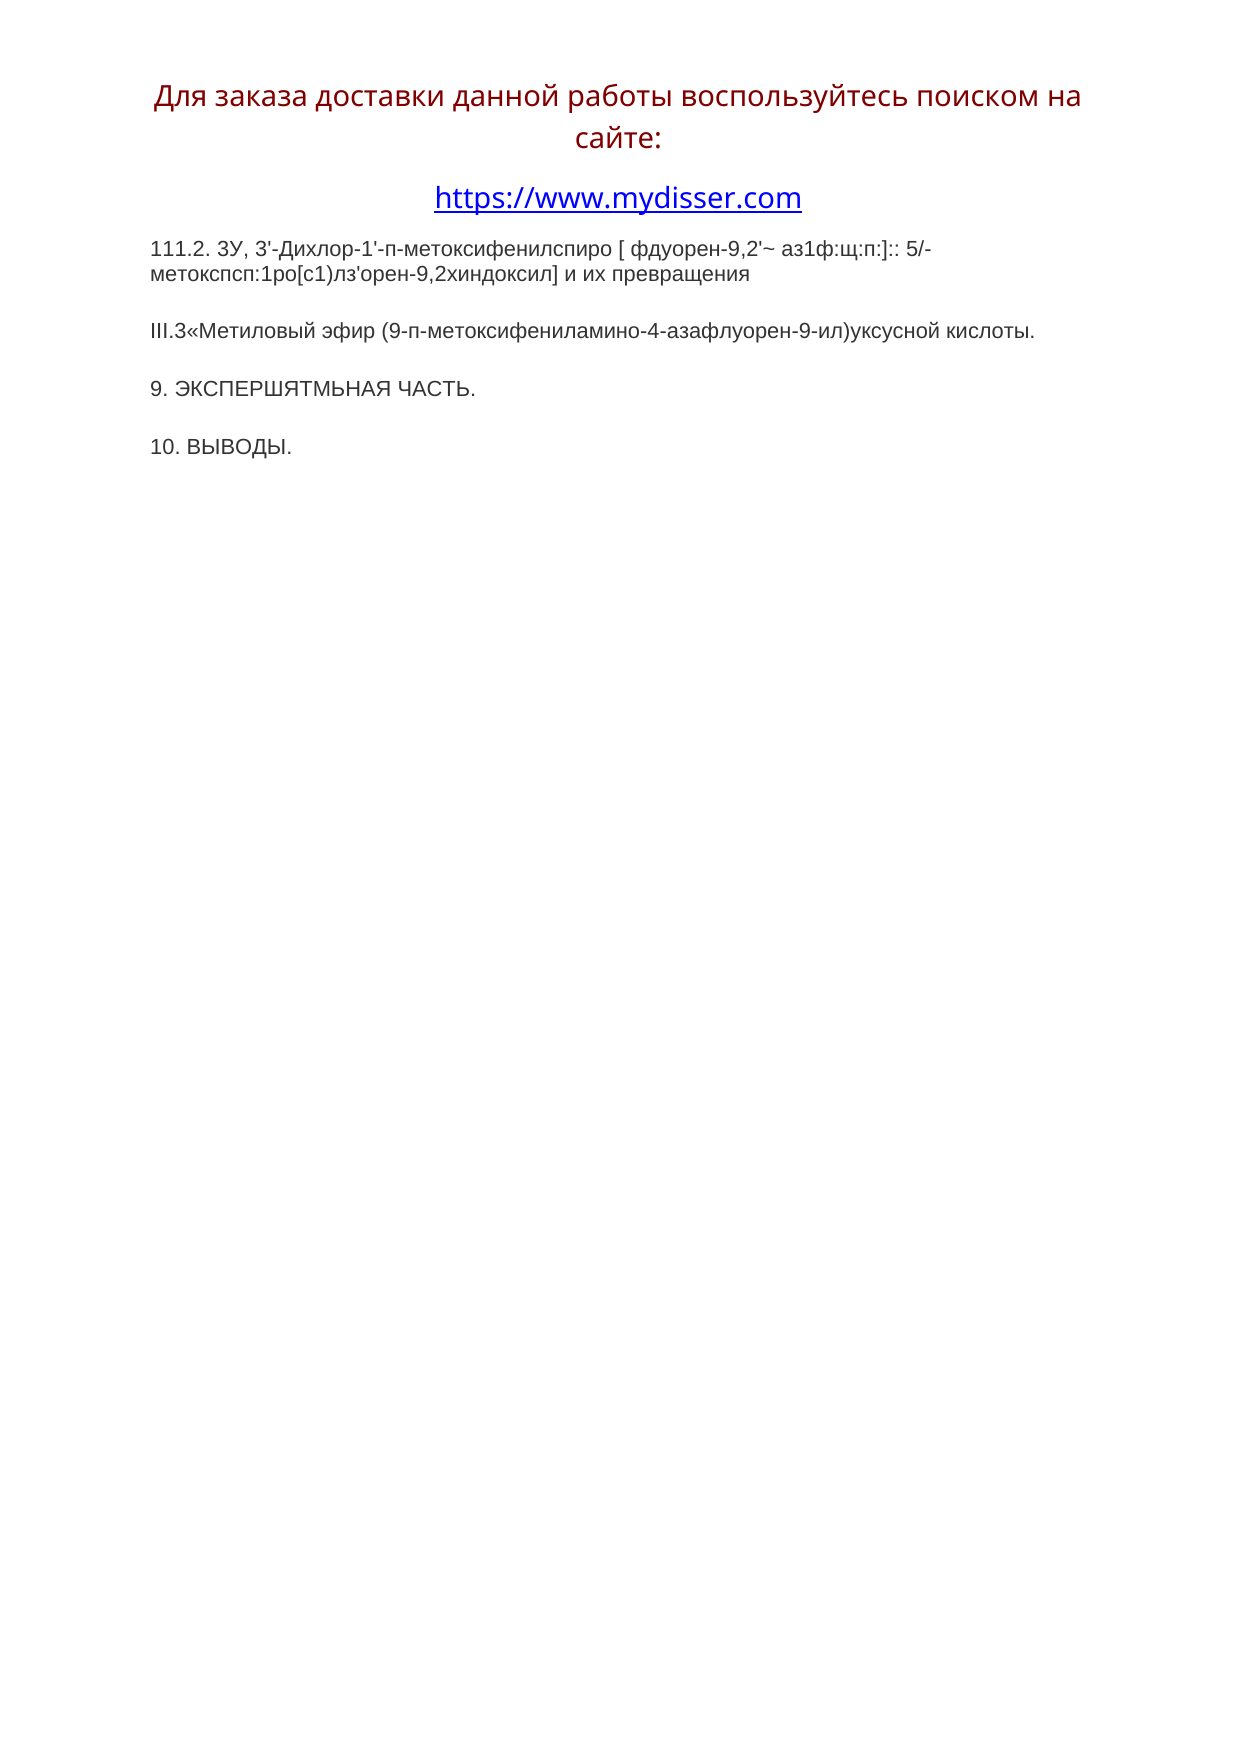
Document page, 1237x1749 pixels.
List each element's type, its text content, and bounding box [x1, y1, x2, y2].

text 9. ЭКСПЕРШЯТМЬНАЯ ЧАСТЬ. [150, 376, 1086, 401]
text 10. ВЫВОДЫ. [150, 434, 1086, 459]
text 111.2. 3У, 3'-Дихлор-1'-п-метоксифенилспиро [ фдуорен-9,2'~ аз1ф:щ:п:]:: 5/-метокспсп:1ро[с1)лз'орен-9,2хиндоксил] и их превращения [150, 236, 1086, 286]
text III.3«Метиловый эфир (9-п-метоксифениламино-4-азафлуорен-9-ил)уксусной кислоты. [150, 318, 1086, 344]
